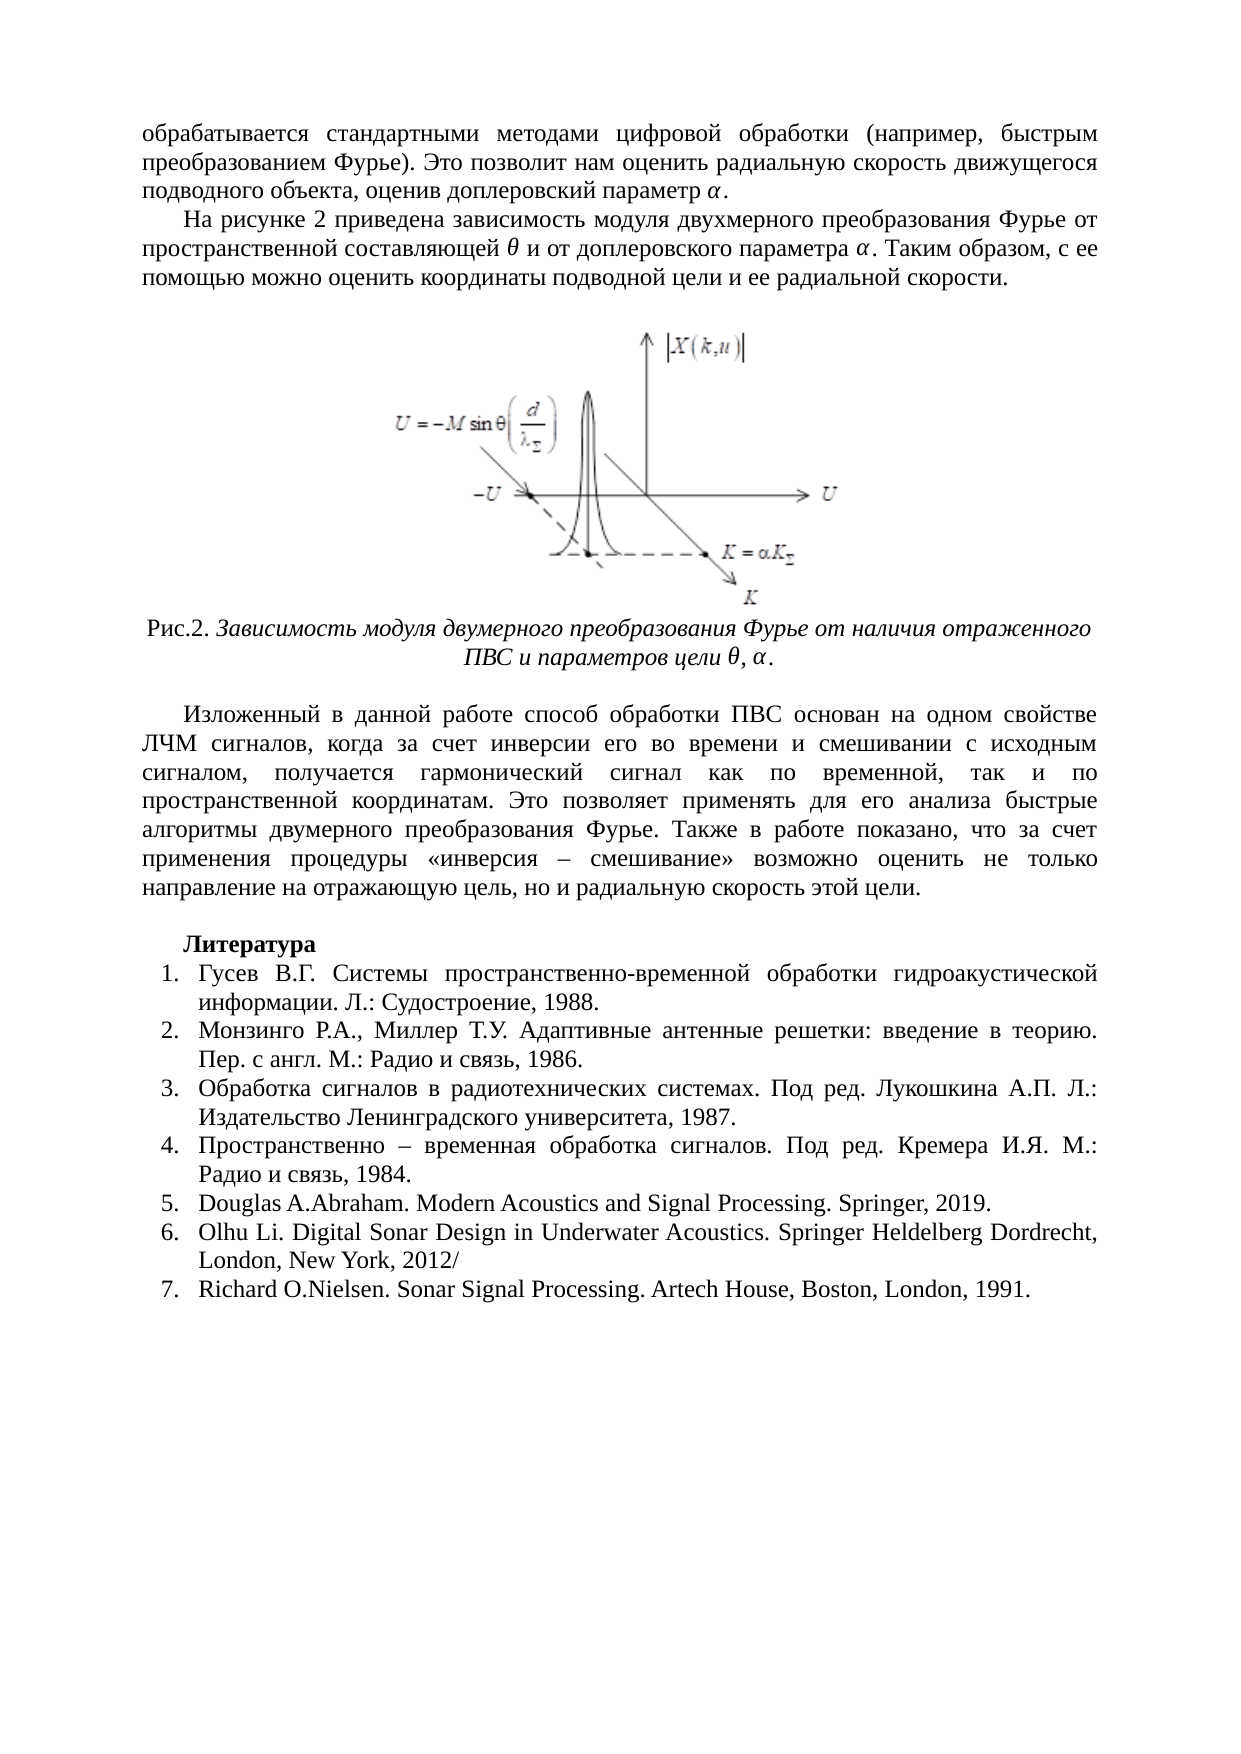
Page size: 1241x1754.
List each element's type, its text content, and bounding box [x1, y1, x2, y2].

text На рисунке 2 приведена зависимость модуля двухмерного преобразования Фурье от пространственной составляющей и от доплеровского параметра . Таким образом, с ее помощью можно оценить координаты подводной цели и ее радиальной скорости. [142, 204, 1098, 291]
list Гусев В.Г. Системы пространственно-временной обработки гидроакустической информации. Л.: Судостроение, 1988. [161, 958, 1098, 1016]
text Изложенный в данной работе способ обработки ПВС основан на одном свойстве ЛЧМ сигналов, когда за счет инверсии его во времени и смешивании с исходным сигналом, получается гармонический сигнал как по временной, так и по пространственной координатам. Это позволяет применять для его анализа быстрые алгоритмы двумерного преобразования Фурье. Также в работе показано, что за счет применения процедуры «инверсия – смешивание» возможно оценить не только направление на отражающую цель, но и радиальную скорость этой цели. [142, 699, 1098, 901]
list Монзинго Р.А., Миллер Т.У. Адаптивные антенные решетки: введение в теорию. Пер. с англ. М.: Радио и связь, 1986. [161, 1016, 1098, 1073]
picture [391, 319, 849, 614]
list Пространственно – временная обработка сигналов. Под ред. Кремера И.Я. М.: Радио и связь, 1984. [161, 1131, 1098, 1188]
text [142, 118, 1098, 204]
list Richard O.Nielsen. Sonar Signal Processing. Artech House, Boston, London, 1991. [161, 1274, 1098, 1303]
text Литература [142, 929, 1098, 958]
text Рис.2. Зависимость модуля двумерного преобразования Фурье от наличия отраженного ПВС и параметров цели , . [142, 613, 1098, 671]
list Olhu Li. Digital Sonar Design in Underwater Acoustics. Springer Heldelberg Dordrecht, London, New York, 2012/ [161, 1217, 1098, 1274]
list Douglas A.Abraham. Modern Acoustics and Signal Processing. Springer, 2019. [161, 1188, 1098, 1217]
list Обработка сигналов в радиотехнических системах. Под ред. Лукошкина А.П. Л.: Издательство Ленинградского университета, 1987. [161, 1073, 1098, 1131]
